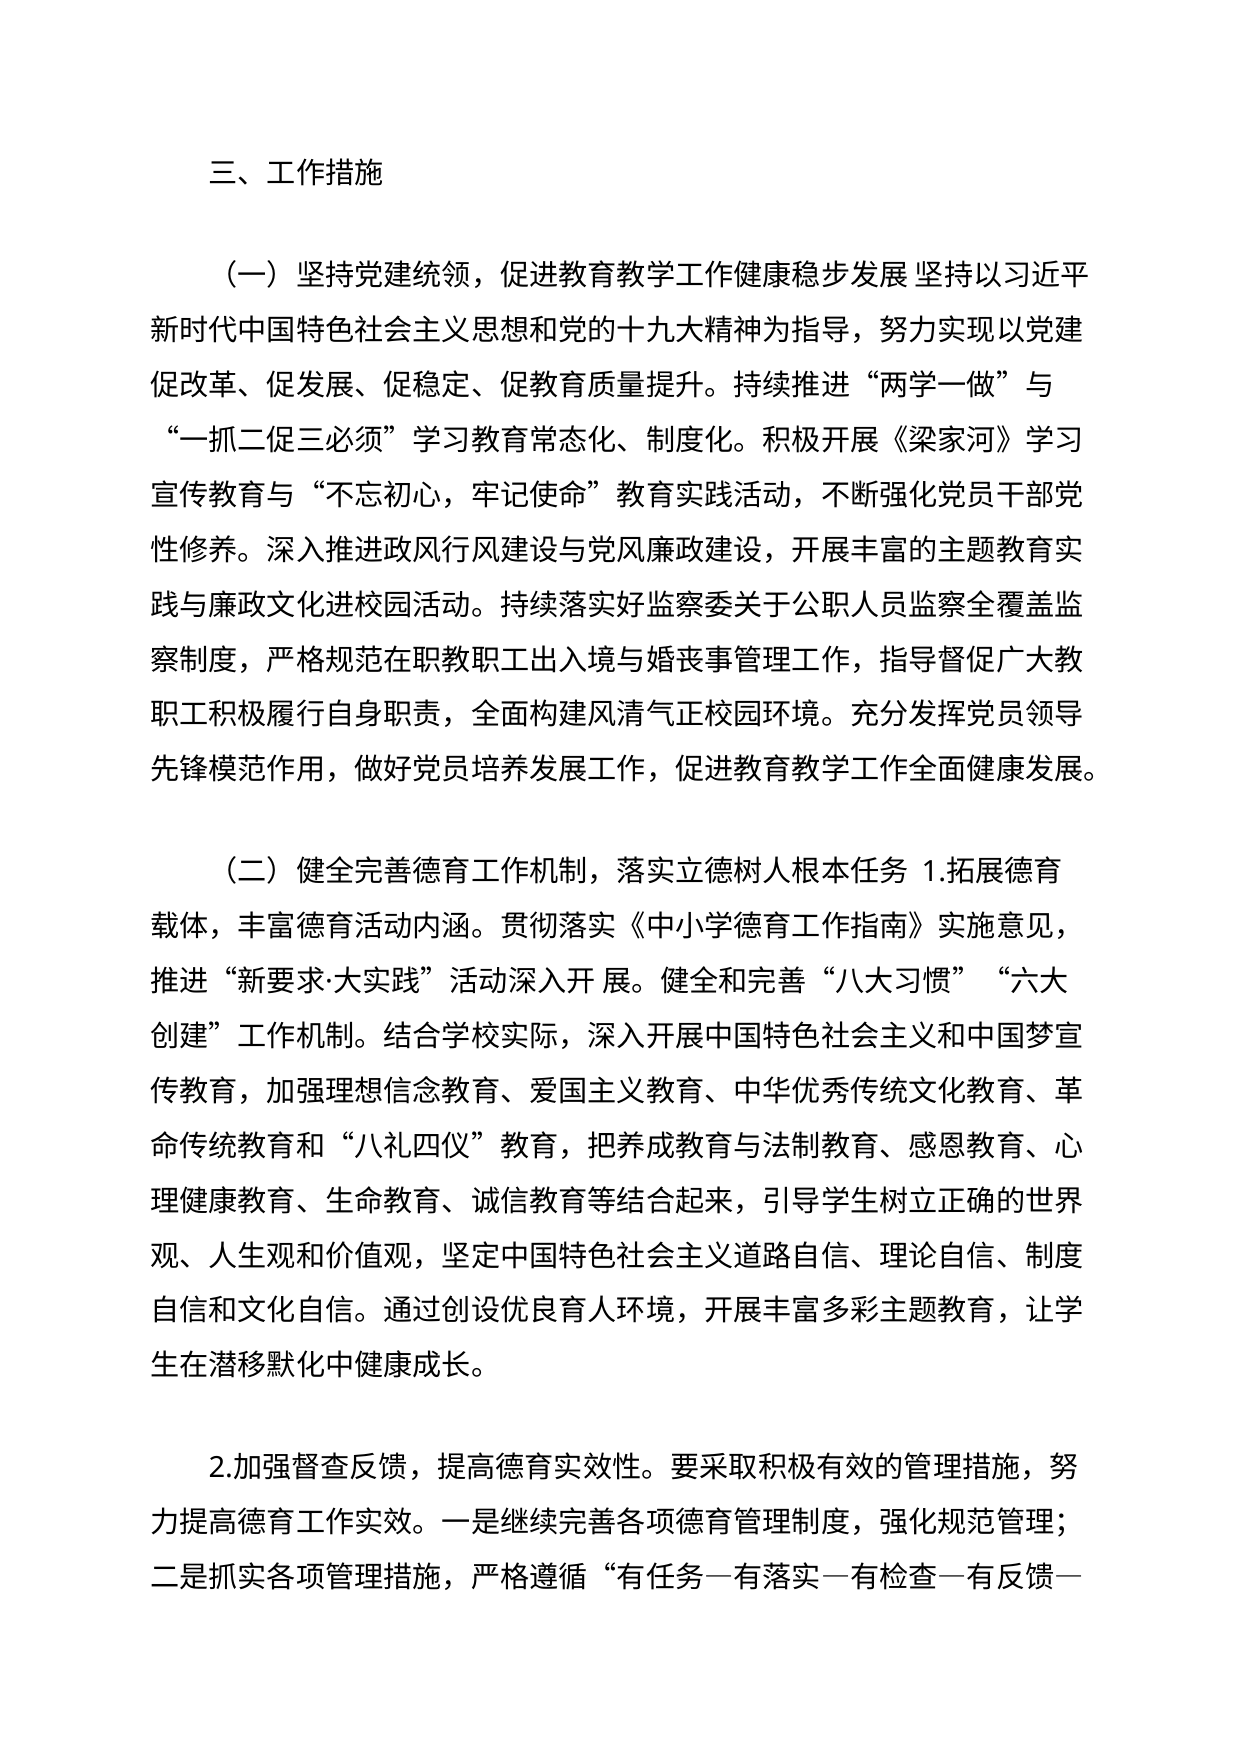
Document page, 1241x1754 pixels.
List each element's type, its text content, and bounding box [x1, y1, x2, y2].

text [150, 1444, 1090, 1596]
text （二）健全完善德育工作机制，落实立德树人根本任务 1.拓展德育载体，丰富德育活动内涵。贯彻落实《中小学德育工作指南》实施意见，推进“新要求·大实践”活动深入开 展。健全和完善“八大习惯”“六大创建”工作机制。结合学校实际，深入开展中国特色社会主义和中国梦宣传教育，加强理想信念教育、爱国主义教育、中华优秀传统文化教育、革命传统教育和“八礼四仪”教育，把养成教育与法制教育、感恩教育、心理健康教育、生命教育、诚信教育等结合起来，引导学生树立正确的世界观、人生观和价值观，坚定中国特色社会主义道路自信、理论自信、制度自信和文化自信。通过创设优良育人环境，开展丰富多彩主题教育，让学生在潜移默化中健康成长。 [150, 848, 1090, 1384]
text （一）坚持党建统领，促进教育教学工作健康稳步发展 坚持以习近平新时代中国特色社会主义思想和党的十九大精神为指导，努力实现以党建促改革、促发展、促稳定、促教育质量提升。持续推进“两学一做”与“一抓二促三必须”学习教育常态化、制度化。积极开展《梁家河》学习宣传教育与“不忘初心，牢记使命”教育实践活动，不断强化党员干部党性修养。深入推进政风行风建设与党风廉政建设，开展丰富的主题教育实践与廉政文化进校园活动。持续落实好监察委关于公职人员监察全覆盖监察制度，严格规范在职教职工出入境与婚丧事管理工作，指导督促广大教职工积极履行自身职责，全面构建风清气正校园环境。充分发挥党员领导先锋模范作用，做好党员培养发展工作，促进教育教学工作全面健康发展。 [150, 252, 1090, 788]
text 三、工作措施 [150, 150, 1090, 192]
